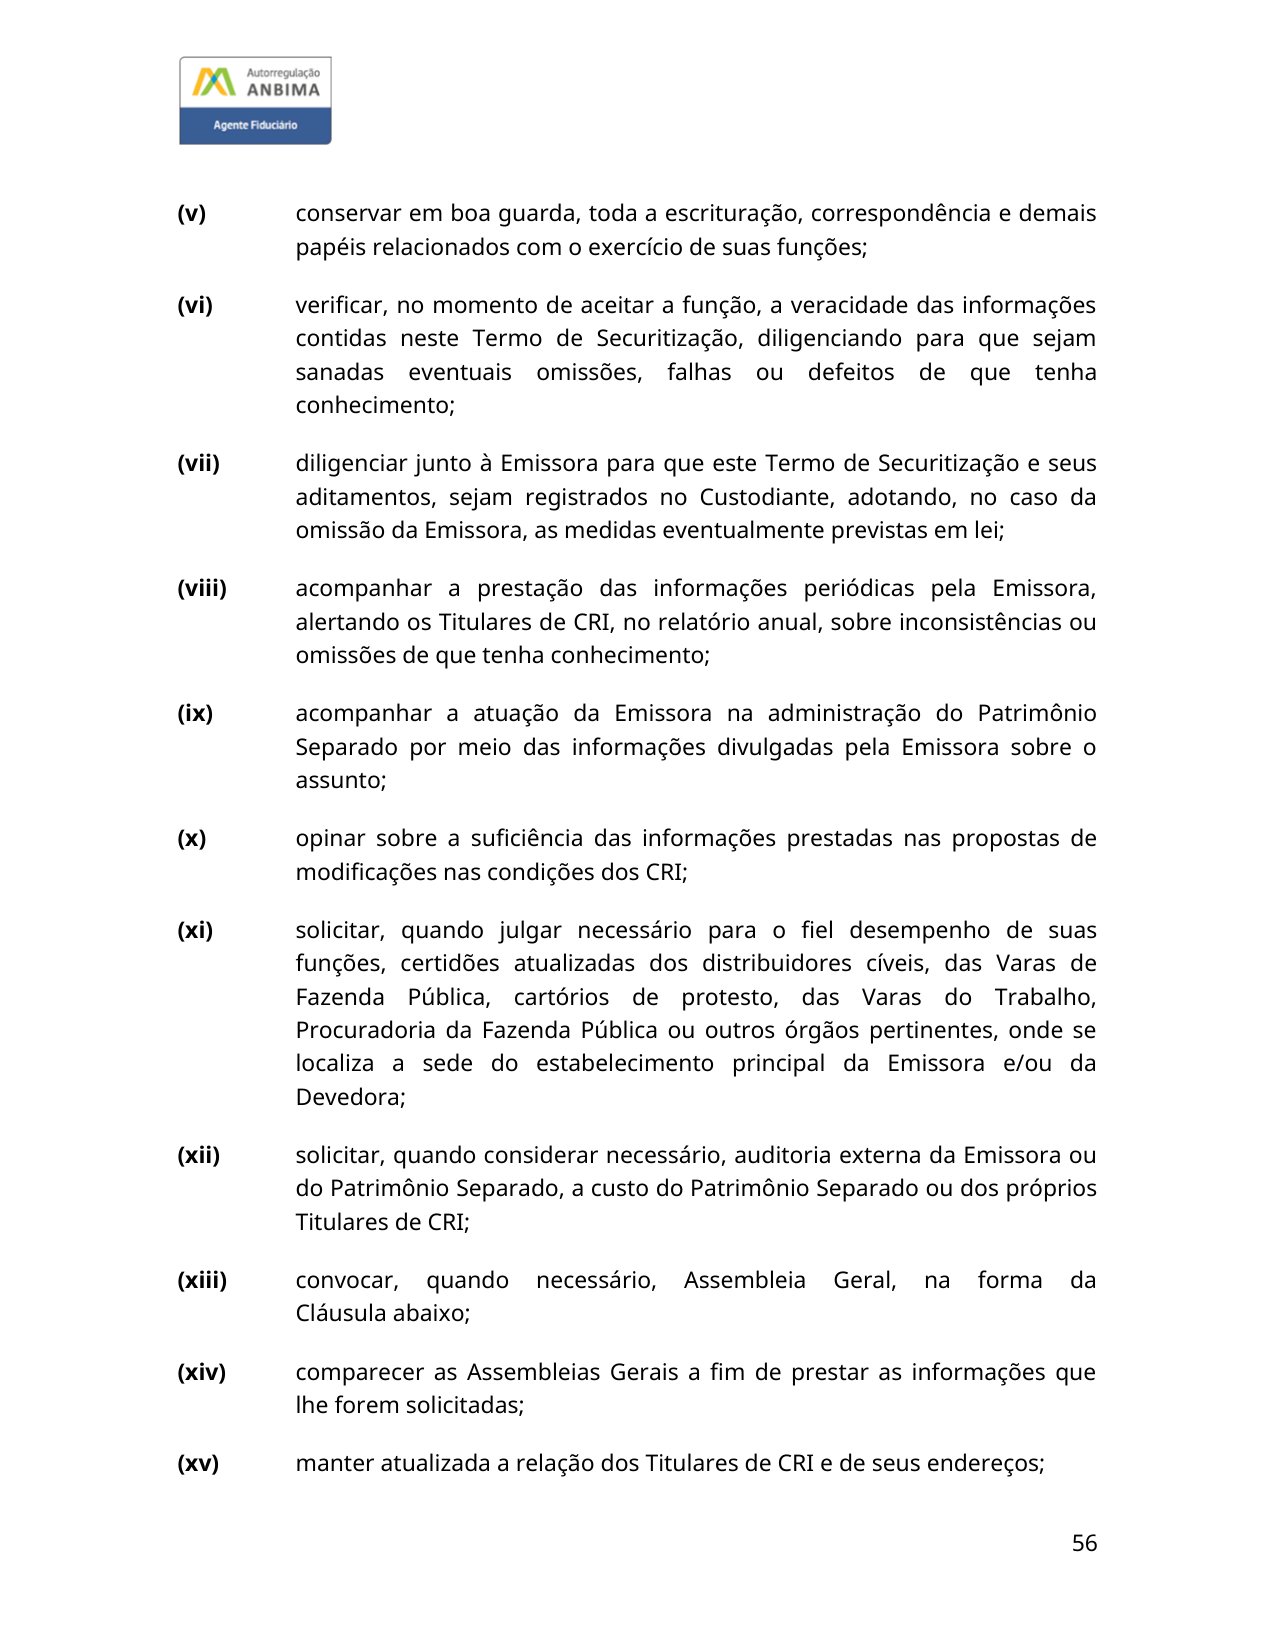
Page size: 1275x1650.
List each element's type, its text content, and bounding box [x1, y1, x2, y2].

list opinar sobre a suficiência das informações prestadas nas propostas de modificações nas condições dos CRI; [177, 820, 1098, 887]
picture [177, 55, 335, 148]
list solicitar, quando julgar necessário para o fiel desempenho de suas funções, certidões atualizadas dos distribuidores cíveis, das Varas de Fazenda Pública, cartórios de protesto, das Varas do Trabalho, Procuradoria da Fazenda Pública ou outros órgãos pertinentes, onde se localiza a sede do estabelecimento principal da Emissora e/ou da Devedora; [177, 912, 1098, 1112]
list convocar, quando necessário, Assembleia Geral, na forma da Cláusula 13 abaixo; [177, 1262, 1098, 1328]
list acompanhar a atuação da Emissora na administração do Patrimônio Separado por meio das informações divulgadas pela Emissora sobre o assunto; [177, 695, 1098, 795]
list solicitar, quando considerar necessário, auditoria externa da Emissora ou do Patrimônio Separado, a custo do Patrimônio Separado ou dos próprios Titulares de CRI; [177, 1137, 1098, 1237]
list verificar, no momento de aceitar a função, a veracidade das informações contidas neste Termo de Securitização, diligenciando para que sejam sanadas eventuais omissões, falhas ou defeitos de que tenha conhecimento; [177, 287, 1098, 420]
list comparecer as Assembleias Gerais a fim de prestar as informações que lhe forem solicitadas; [177, 1353, 1098, 1420]
list diligenciar junto à Emissora para que este Termo de Securitização e seus aditamentos, sejam registrados no Custodiante, adotando, no caso da omissão da Emissora, as medidas eventualmente previstas em lei; [177, 445, 1098, 545]
list conservar em boa guarda, toda a escrituração, correspondência e demais papéis relacionados com o exercício de suas funções; [177, 195, 1098, 262]
list acompanhar a prestação das informações periódicas pela Emissora, alertando os Titulares de CRI, no relatório anual, sobre inconsistências ou omissões de que tenha conhecimento; [177, 570, 1098, 670]
list manter atualizada a relação dos Titulares de CRI e de seus endereços; [177, 1445, 1098, 1478]
